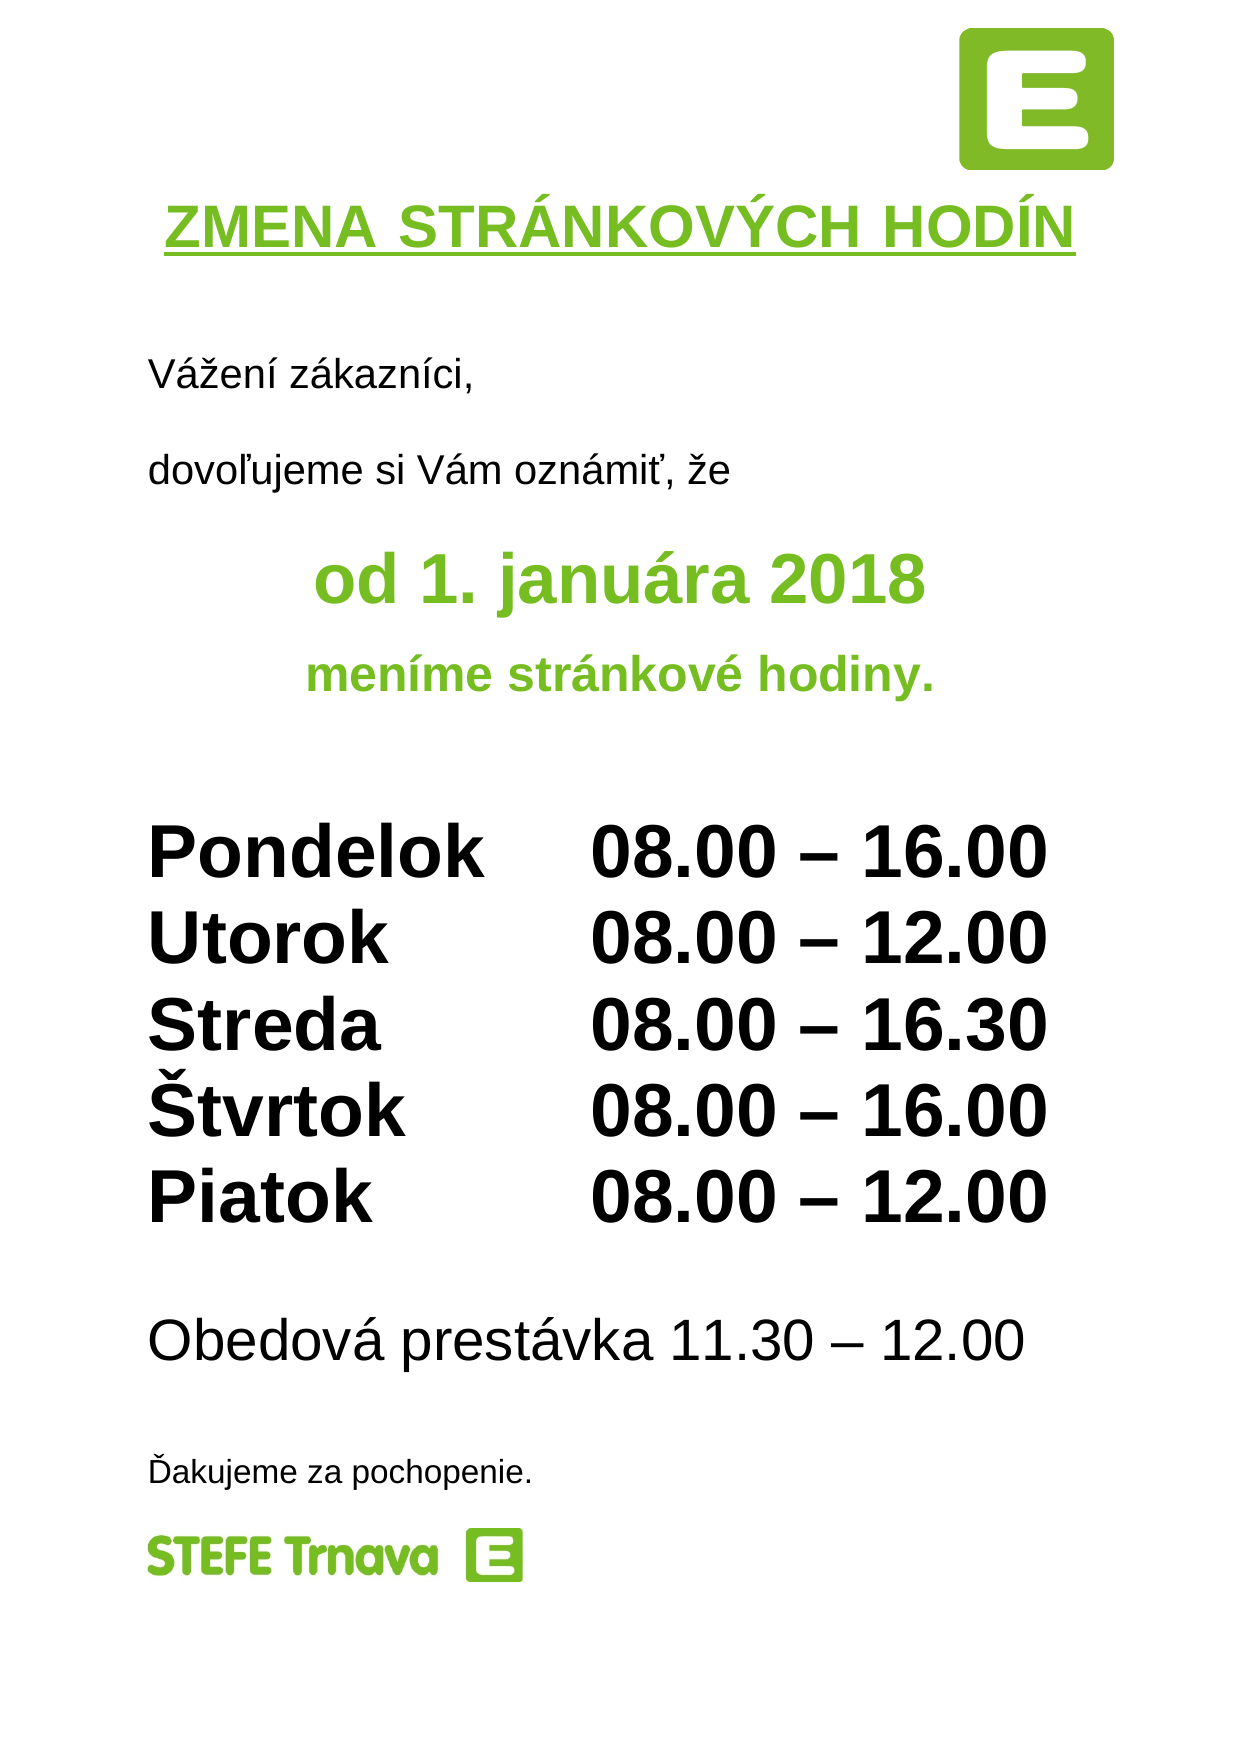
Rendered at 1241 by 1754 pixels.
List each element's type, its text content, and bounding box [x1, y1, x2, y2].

text zmena stránkových hodín [148, 177, 1093, 263]
text Vážení zákazníci, [148, 350, 1093, 398]
text Štvrtok 08.00 – 16.00 [148, 1066, 1093, 1152]
picture [147, 1528, 523, 1582]
text Obedová prestávka 11.30 – 12.00 [148, 1306, 1093, 1373]
text Pondelok 08.00 – 16.00 [148, 807, 1093, 893]
text Streda 08.00 – 16.30 [148, 980, 1093, 1066]
text Utorok 08.00 – 12.00 [148, 893, 1093, 980]
text Ďakujeme za pochopenie. [148, 1452, 1093, 1490]
picture [959, 28, 1114, 170]
text dovoľujeme si Vám oznámiť, že [148, 446, 1093, 493]
text Piatok 08.00 – 12.00 [148, 1152, 1093, 1238]
text meníme stránkové hodiny. [148, 644, 1093, 702]
text od 1. januára 2018 [148, 537, 1093, 618]
